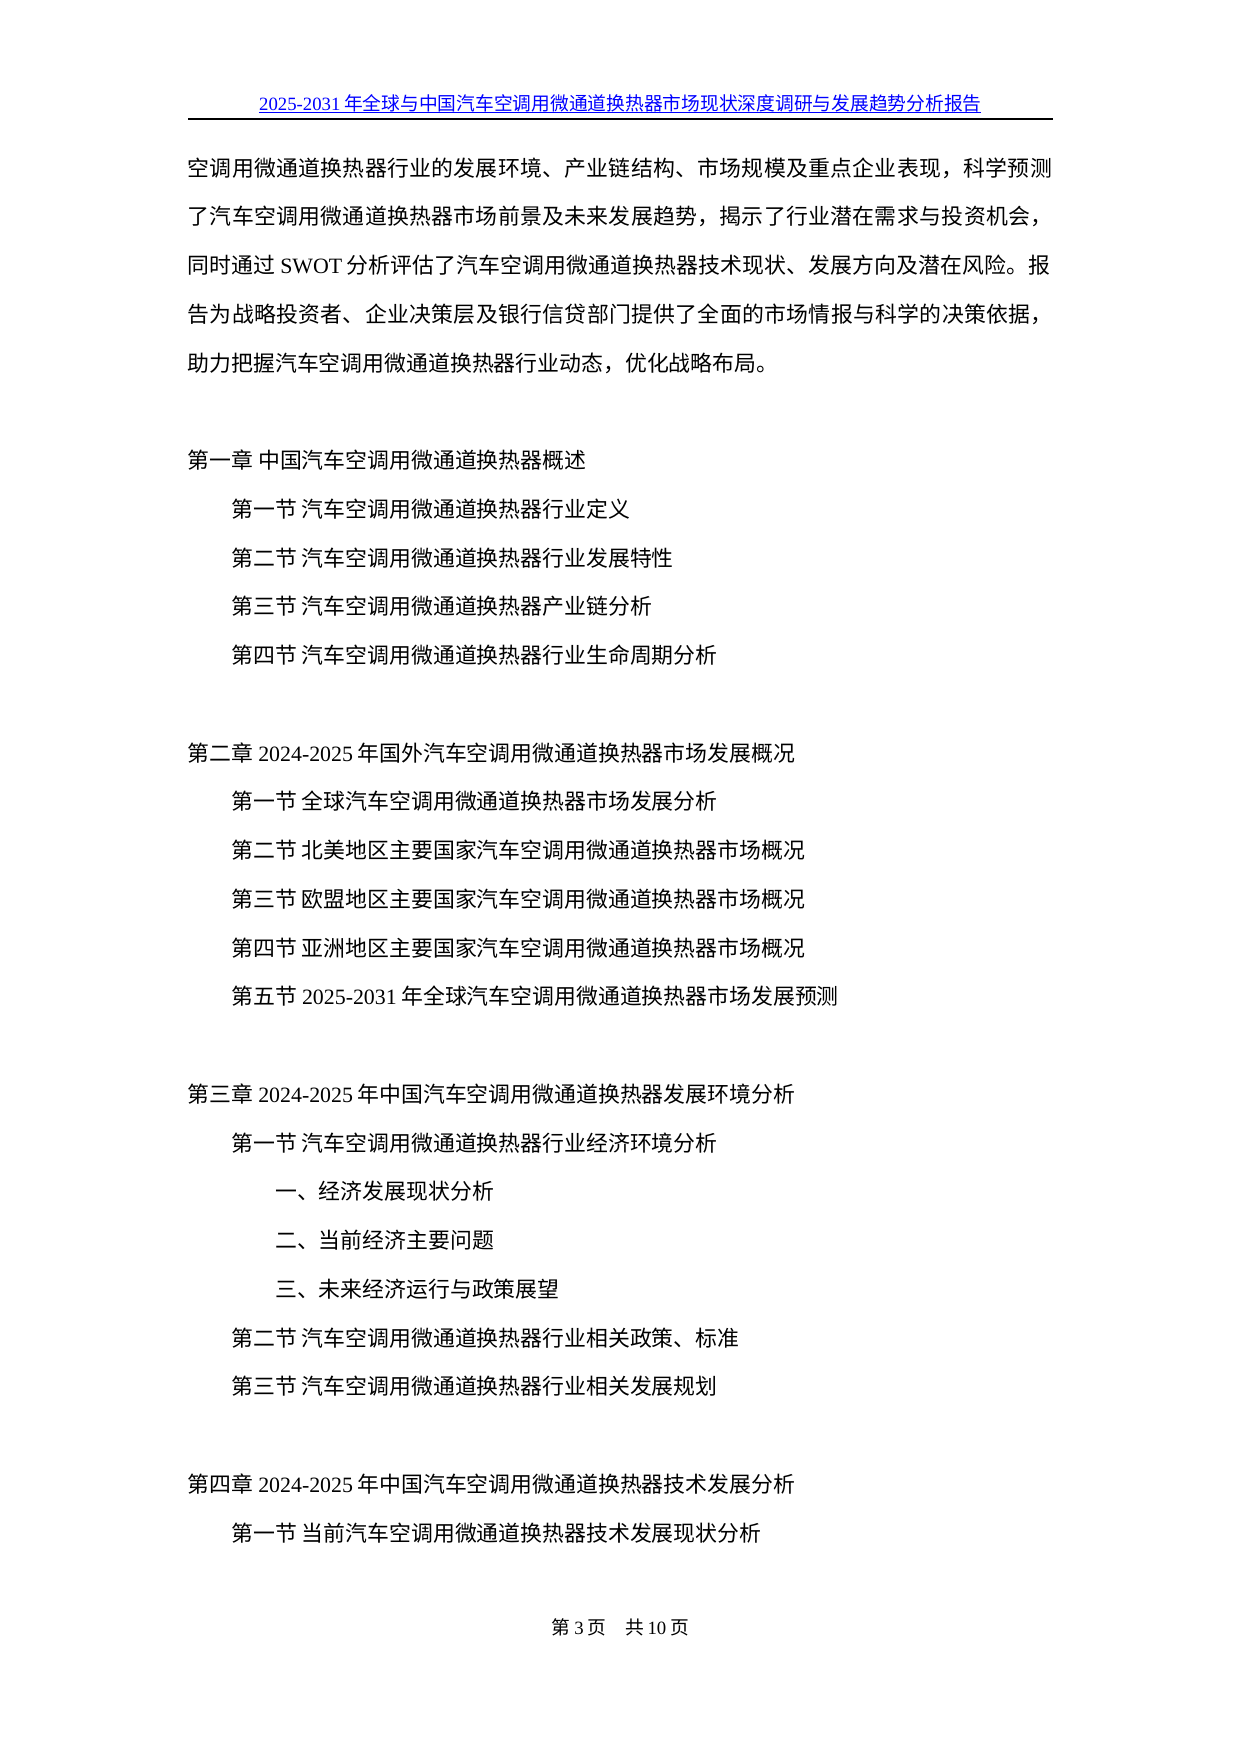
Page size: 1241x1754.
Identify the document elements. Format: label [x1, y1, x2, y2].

text [187, 150, 1053, 1548]
